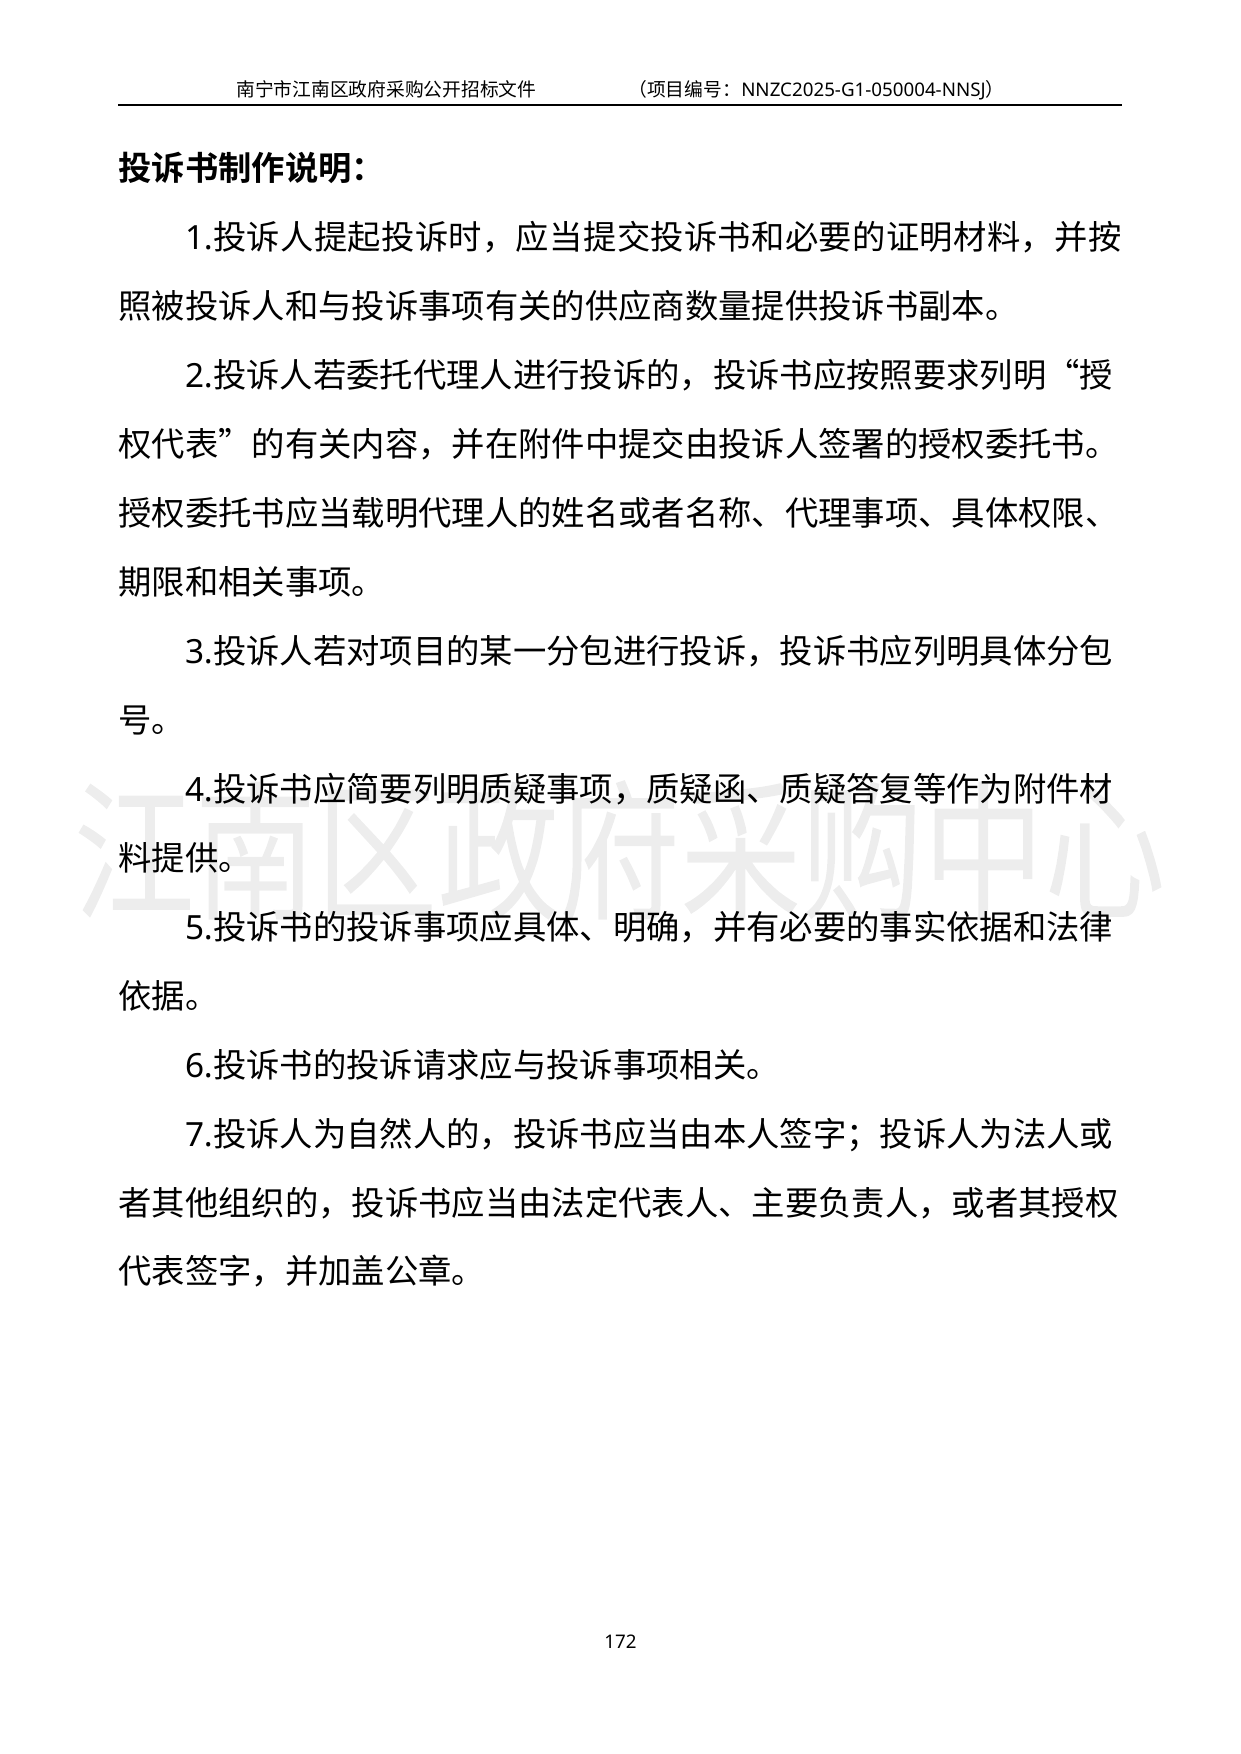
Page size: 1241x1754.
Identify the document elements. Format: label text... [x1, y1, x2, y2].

text 2.投诉人若委托代理人进行投诉的，投诉书应按照要求列明“授权代表”的有关内容，并在附件中提交由投诉人签署的授权委托书。授权委托书应当载明代理人的姓名或者名称、代理事项、具体权限、期限和相关事项。 [118, 338, 1122, 614]
text 1.投诉人提起投诉时，应当提交投诉书和必要的证明材料，并按照被投诉人和与投诉事项有关的供应商数量提供投诉书副本。 [118, 201, 1122, 338]
text 7.投诉人为自然人的，投诉书应当由本人签字；投诉人为法人或者其他组织的，投诉书应当由法定代表人、主要负责人，或者其授权代表签字，并加盖公章。 [118, 1097, 1122, 1304]
text 投诉书制作说明： [118, 132, 1122, 201]
text 3.投诉人若对项目的某一分包进行投诉，投诉书应列明具体分包号。 [118, 614, 1122, 752]
text 6.投诉书的投诉请求应与投诉事项相关。 [118, 1028, 1122, 1097]
text 5.投诉书的投诉事项应具体、明确，并有必要的事实依据和法律依据。 [118, 890, 1122, 1028]
text 4.投诉书应简要列明质疑事项，质疑函、质疑答复等作为附件材料提供。 [118, 752, 1122, 890]
